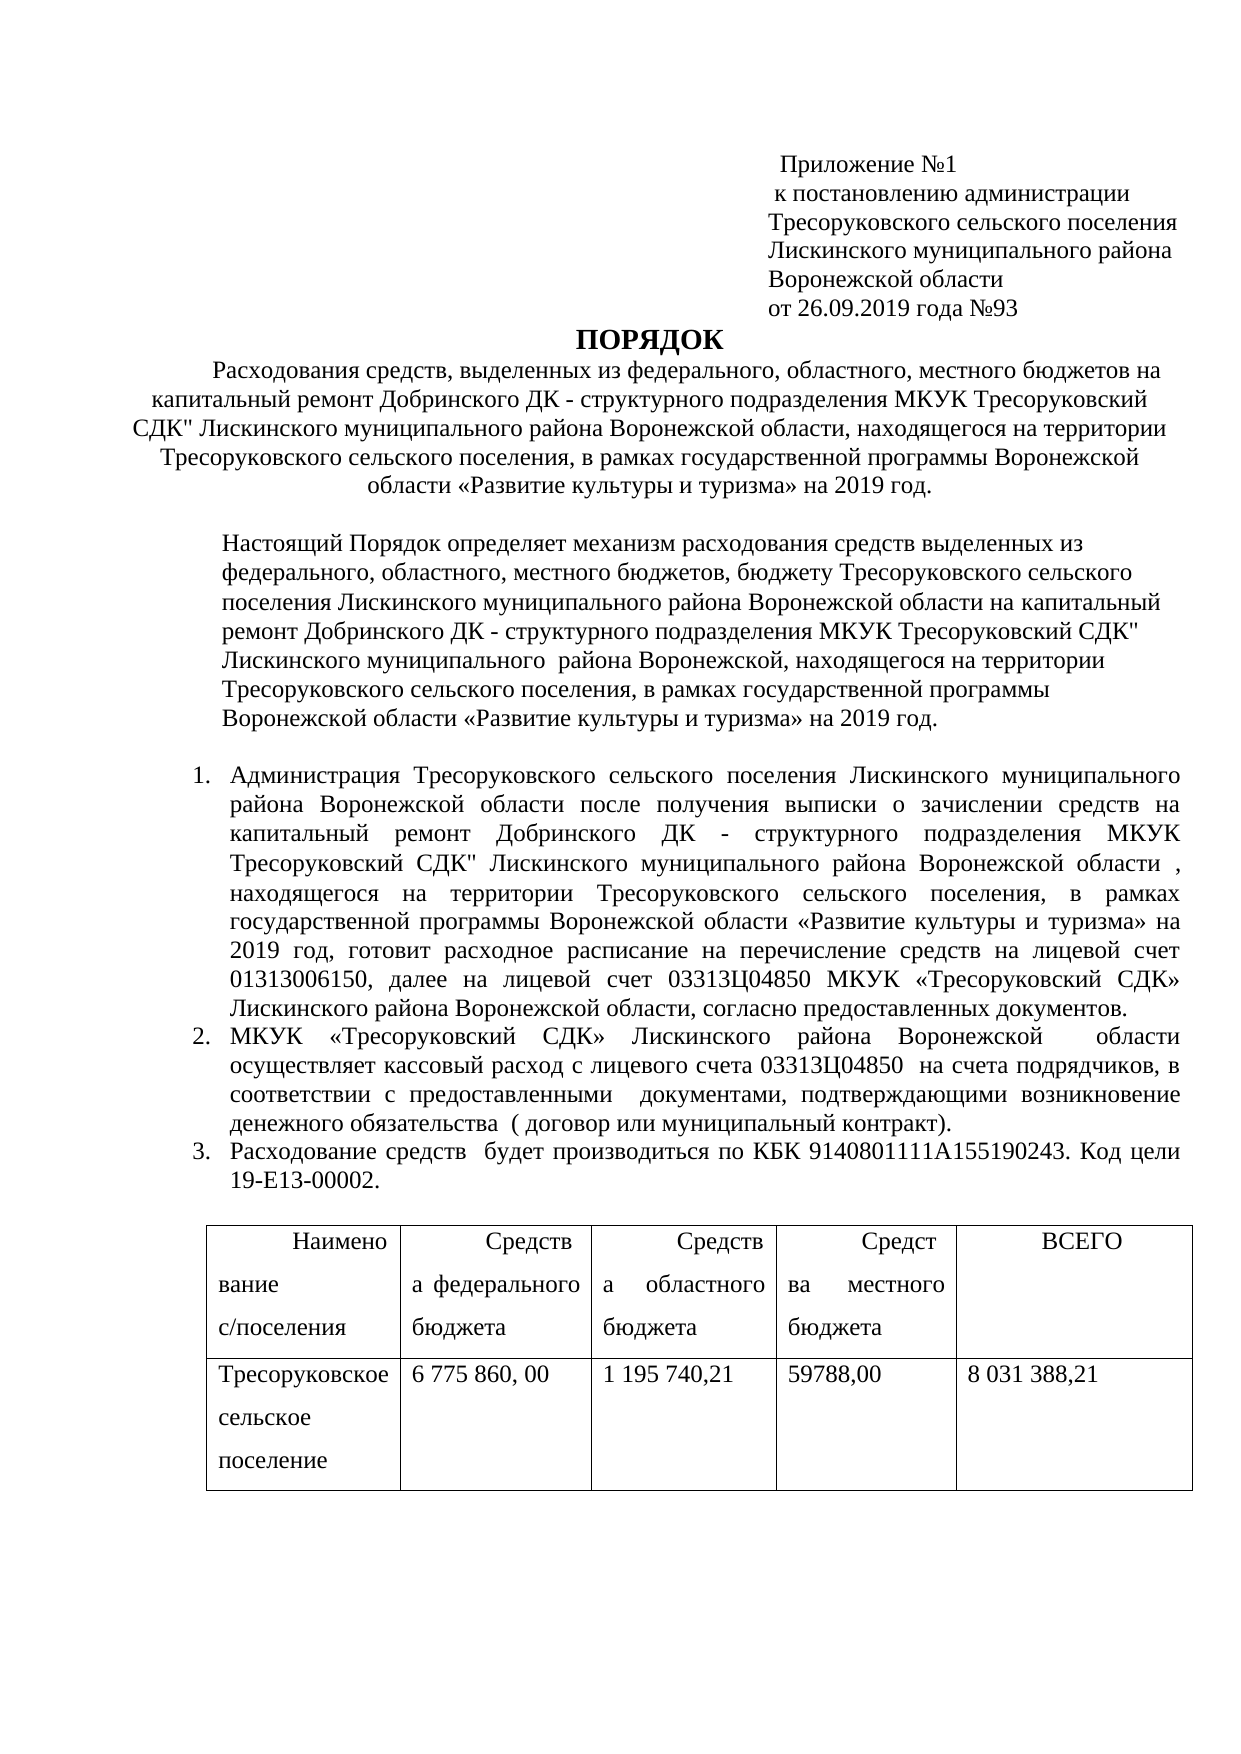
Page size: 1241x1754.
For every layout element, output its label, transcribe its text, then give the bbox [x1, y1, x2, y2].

table_header ВСЕГО [957, 1226, 1192, 1358]
list Администрация Тресоруковского сельского поселения Лискинского муниципального района Воронежской области после получения выписки о зачислении средств на капитальный ремонт Добринского ДК - структурного подразделения МКУК Тресоруковский СДК" Лискинского муниципального района Воронежской области , находящегося на территории Тресоруковского сельского поселения, в рамках государственной программы Воронежской области «Развитие культуры и туризма» на 2019 год, готовит расходное расписание на перечисление средств на лицевой счет 01313006150, далее на лицевой счет 03313Ц04850 МКУК «Тресоруковский СДК» Лискинского района Воронежской области, согласно предоставленных документов. [192, 760, 1181, 1021]
table_header Средства местного бюджета [777, 1226, 956, 1358]
text Приложение №1 [118, 149, 1181, 178]
table_cell 6 775 860, 00 [401, 1359, 591, 1490]
table_cell Тресоруковское сельское поселение [207, 1359, 400, 1490]
table_cell 1 195 740,21 [592, 1359, 776, 1490]
text от 26.09.2019 года №93 [768, 293, 1181, 322]
table_cell 59788,00 [777, 1359, 956, 1490]
table_header Средства областного бюджета [592, 1226, 776, 1358]
text Лискинского муниципального района Воронежской области [768, 236, 1181, 293]
table_header Средства федерального бюджета [401, 1226, 591, 1358]
text Тресоруковского сельского поселения [768, 207, 1181, 236]
list МКУК «Тресоруковский СДК» Лискинского района Воронежской области осуществляет кассовый расход с лицевого счета 03313Ц04850 на счета подрядчиков, в соответствии с предоставленными документами, подтверждающими возникновение денежного обязательства ( договор или муниципальный контракт). [192, 1021, 1181, 1136]
table_header Наименование с/поселения [207, 1226, 400, 1358]
text Настоящий Порядок определяет механизм расходования средств выделенных из федерального, областного, местного бюджетов, бюджету Тресоруковского сельского поселения Лискинского муниципального района Воронежской области на капитальный ремонт Добринского ДК - структурного подразделения МКУК Тресоруковский СДК" Лискинского муниципального района Воронежской, находящегося на территории Тресоруковского сельского поселения, в рамках государственной программы Воронежской области «Развитие культуры и туризма» на 2019 год. [222, 528, 1181, 731]
text к постановлению администрации [768, 178, 1181, 207]
text ПОРЯДОК [118, 322, 1181, 355]
table_cell 8 031 388,21 [957, 1359, 1192, 1490]
text Расходования средств, выделенных из федерального, областного, местного бюджетов на капитальный ремонт Добринского ДК - структурного подразделения МКУК Тресоруковский СДК" Лискинского муниципального района Воронежской области, находящегося на территории Тресоруковского сельского поселения, в рамках государственной программы Воронежской области «Развитие культуры и туризма» на 2019 год. [118, 355, 1181, 499]
list Расходование средств будет производиться по КБК 9140801111А155190243. Код цели 19-Е13-00002. [192, 1136, 1181, 1194]
